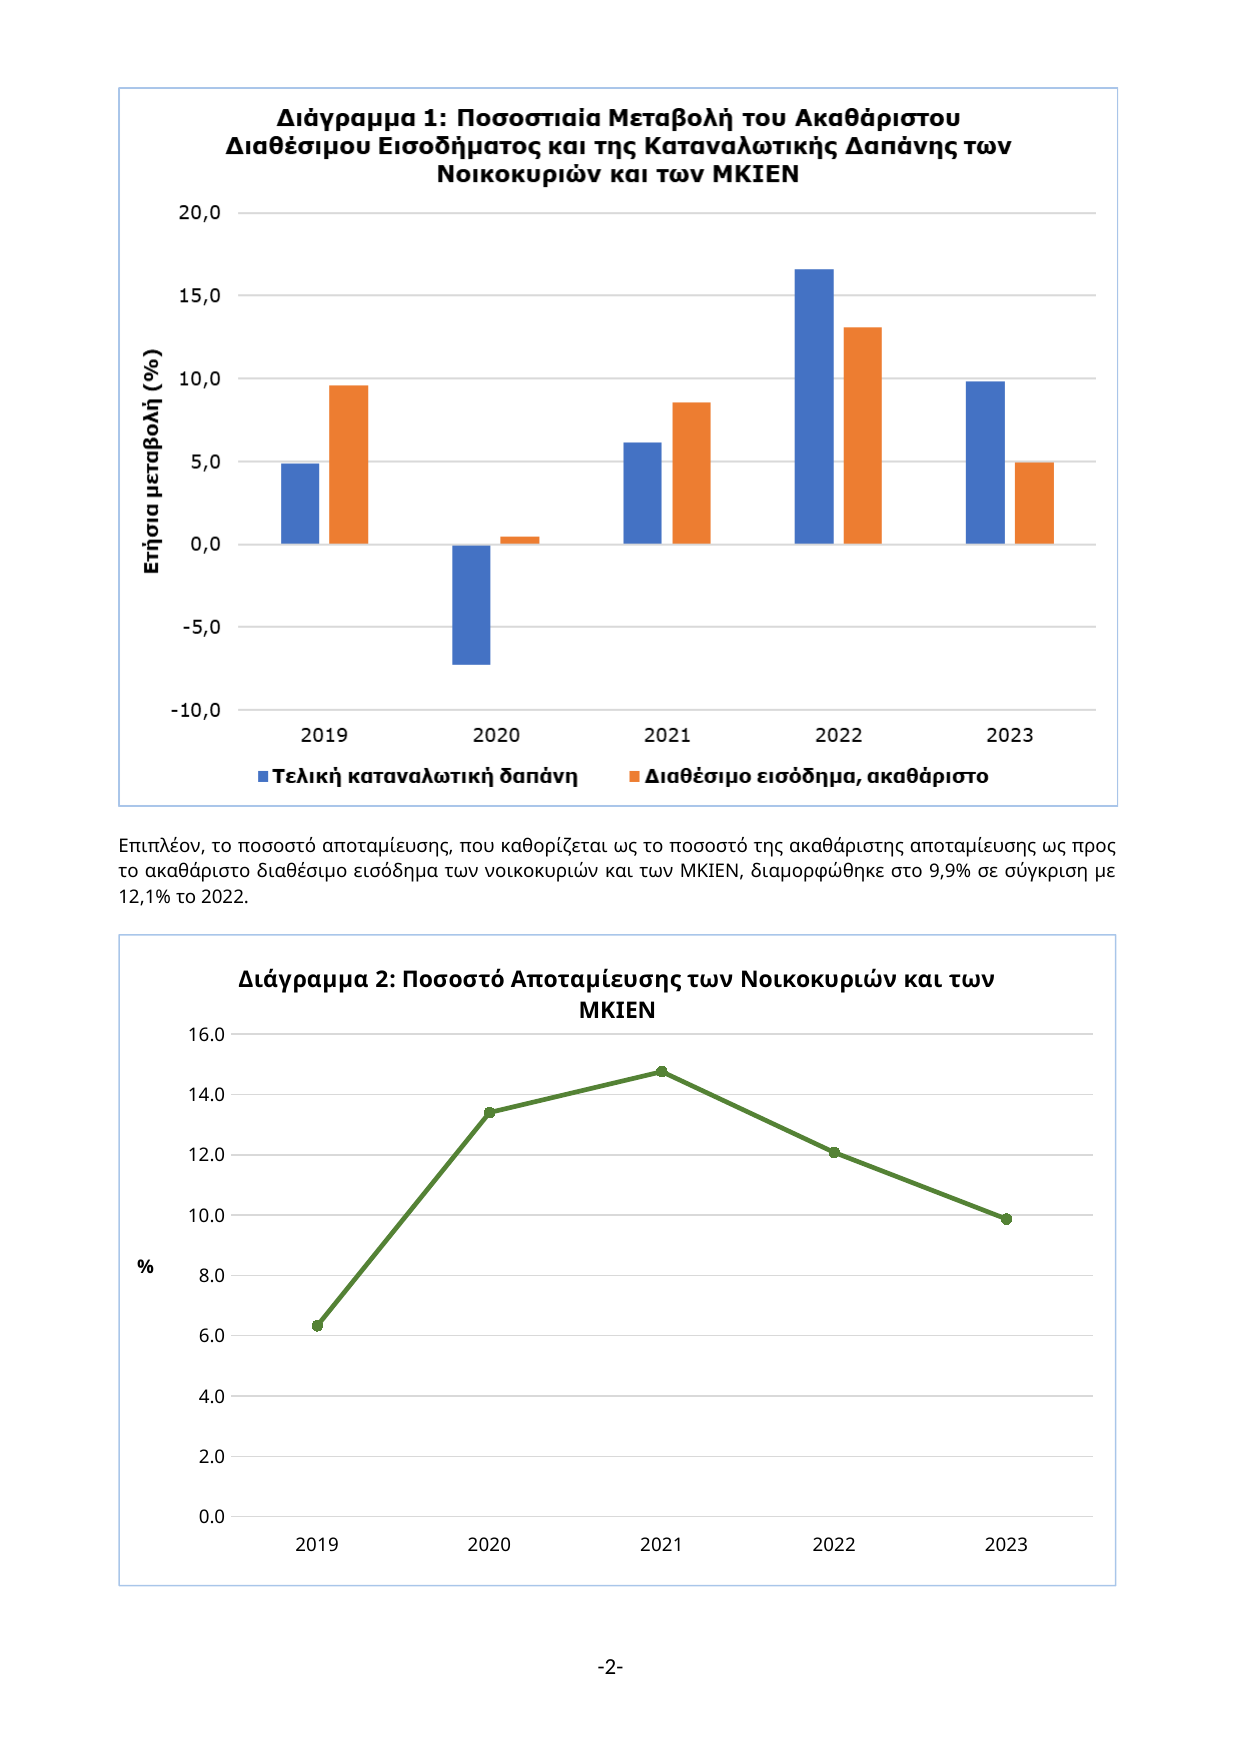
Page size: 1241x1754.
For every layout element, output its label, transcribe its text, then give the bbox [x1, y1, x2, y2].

picture [118, 87, 1119, 807]
text Επιπλέον, το ποσοστό αποταμίευσης, που καθορίζεται ως το ποσοστό της ακαθάριστης αποταμίευσης ως προς το ακαθάριστο διαθέσιμο εισόδημα των νοικοκυριών και των ΜΚΙΕΝ, διαμορφώθηκε στο 9,9% σε σύγκριση με 12,1% το 2022. [118, 832, 1117, 908]
